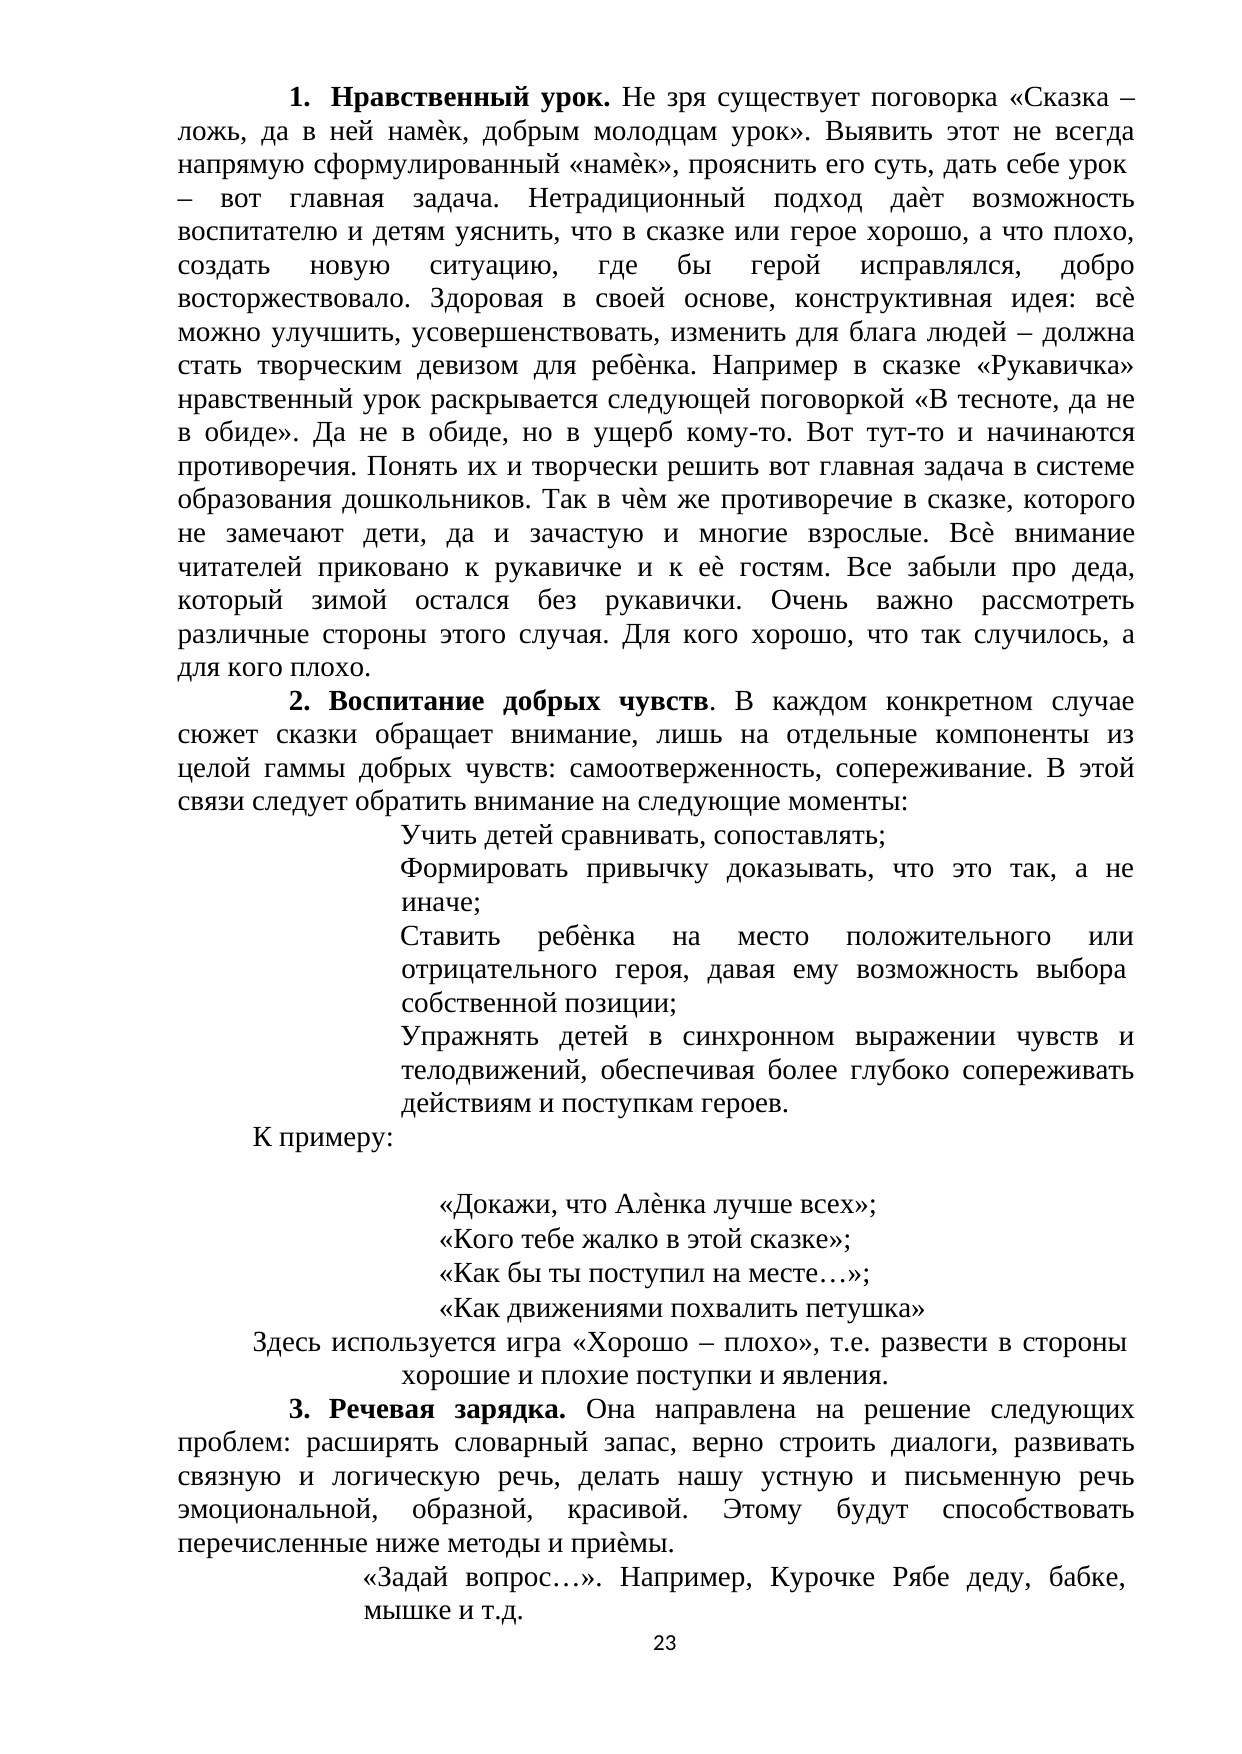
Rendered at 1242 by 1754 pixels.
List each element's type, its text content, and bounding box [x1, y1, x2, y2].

text Здесь используется игра «Хорошо – плохо», т.е. развести в стороны хорошие и плохие поступки и явления. [252, 1324, 1134, 1391]
text  Формировать привычку доказывать, что это так, а не иначе; [363, 851, 1135, 918]
text  Упражнять детей в синхронном выражении чувств и телодвижений, обеспечивая более глубоко сопереживать действиям и поступкам героев. [363, 1018, 1134, 1119]
text 3. Речевая зарядка. Она направлена на решение следующих проблем: расширять словарный запас, верно строить диалоги, развивать связную и логическую речь, делать нашу устную и письменную речь эмоциональной, образной, красивой. Этому будут способствовать перечисленные ниже методы и приѐмы. [177, 1391, 1135, 1559]
text 1. Нравственный урок. Не зря существует поговорка «Сказка – ложь, да в ней намѐк, добрым молодцам урок». Выявить этот не всегда напрямую сформулированный «намѐк», прояснить его суть, дать себе урок [177, 79, 1135, 180]
text 2. Воспитание добрых чувств. В каждом конкретном случае сюжет сказки обращает внимание, лишь на отдельные компоненты из целой гаммы добрых чувств: самоотверженность, сопереживание. В этой связи следует обратить внимание на следующие моменты: [177, 683, 1135, 817]
text  Учить детей сравнивать, сопоставлять; [363, 817, 1142, 851]
text – вот главная задача. Нетрадиционный подход даѐт возможность воспитателю и детям уяснить, что в сказке или герое хорошо, а что плохо, создать новую ситуацию, где бы герой исправлялся, добро восторжествовало. Здоровая в своей основе, конструктивная идея: всѐ можно улучшить, усовершенствовать, изменить для блага людей – должна стать творческим девизом для ребѐнка. Например в сказке «Рукавичка» нравственный урок раскрывается следующей поговоркой «В тесноте, да не в обиде». Да не в обиде, но в ущерб кому-то. Вот тут-то и начинаются противоречия. Понять их и творчески решить вот главная задача в системе образования дошкольников. Так в чѐм же противоречие в сказке, которого не замечают дети, да и зачастую и многие взрослые. Всѐ внимание читателей приковано к рукавичке и к еѐ гостям. Все забыли про деда, который зимой остался без рукавички. Очень важно рассмотреть различные стороны этого случая. Для кого хорошо, что так случилось, а для кого плохо. [177, 180, 1135, 683]
text  Ставить ребѐнка на место положительного или отрицательного героя, давая ему возможность выбора [363, 918, 1134, 985]
text  «Докажи, что Алѐнка лучше всех»; [401, 1186, 1142, 1219]
text  «Задай вопрос…». Например, Курочке Рябе деду, бабке, мышке и т.д. [326, 1559, 1134, 1626]
text  «Как бы ты поступил на месте…»; [401, 1254, 1142, 1289]
text  «Как движениями похвалить петушка» [401, 1289, 1142, 1324]
text  «Кого тебе жалко в этой сказке»; [401, 1219, 1142, 1254]
text К примеру: [252, 1119, 397, 1152]
text собственной позиции; [401, 985, 1142, 1018]
